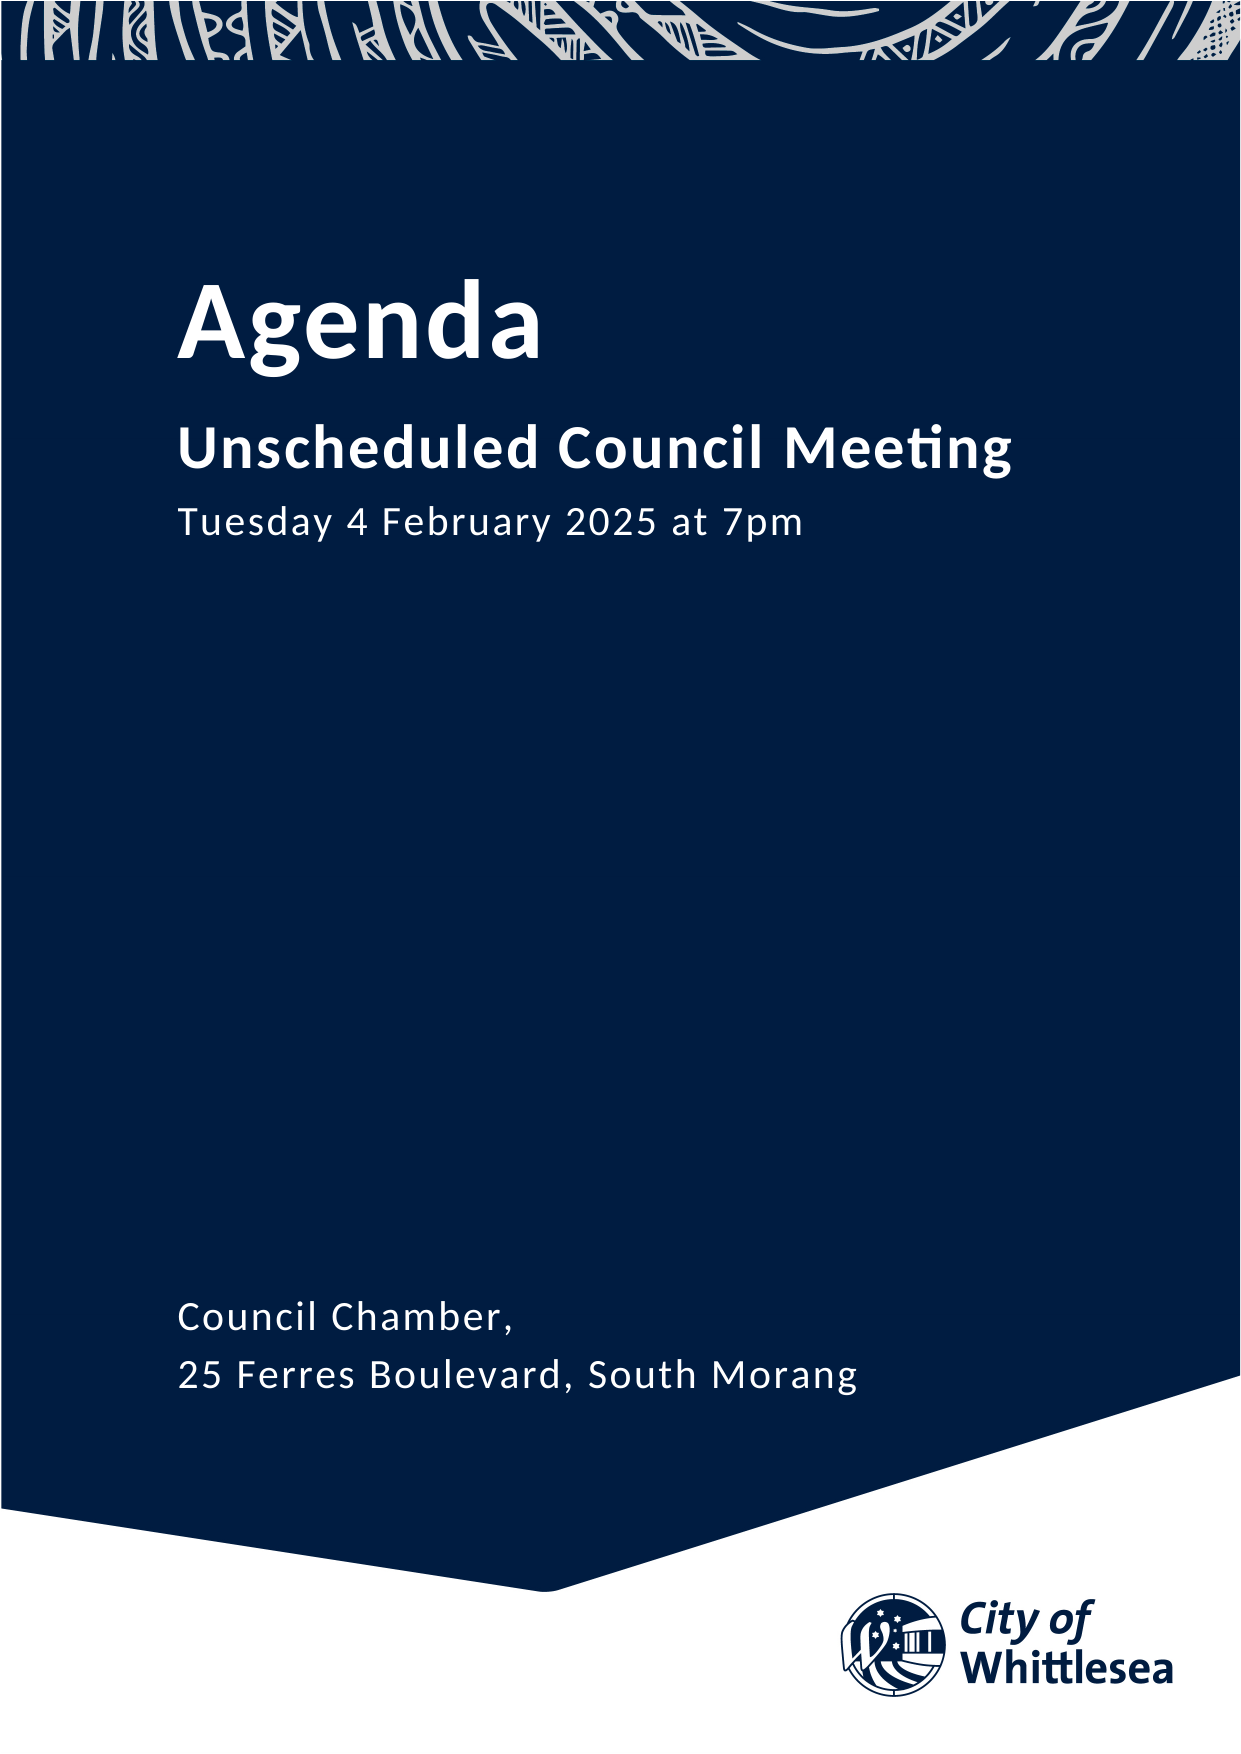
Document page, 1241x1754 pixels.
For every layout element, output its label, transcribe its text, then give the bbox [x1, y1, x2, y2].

text 25 Ferres Boulevard, South Morang [177, 1348, 1240, 1399]
text Tuesday 4 February 2025 at 7pm [177, 495, 1240, 546]
text Agenda [177, 250, 1240, 387]
text Council Chamber, [177, 1290, 1240, 1341]
picture [1, 1, 1241, 1753]
text Unscheduled Council Meeting [177, 408, 1240, 484]
